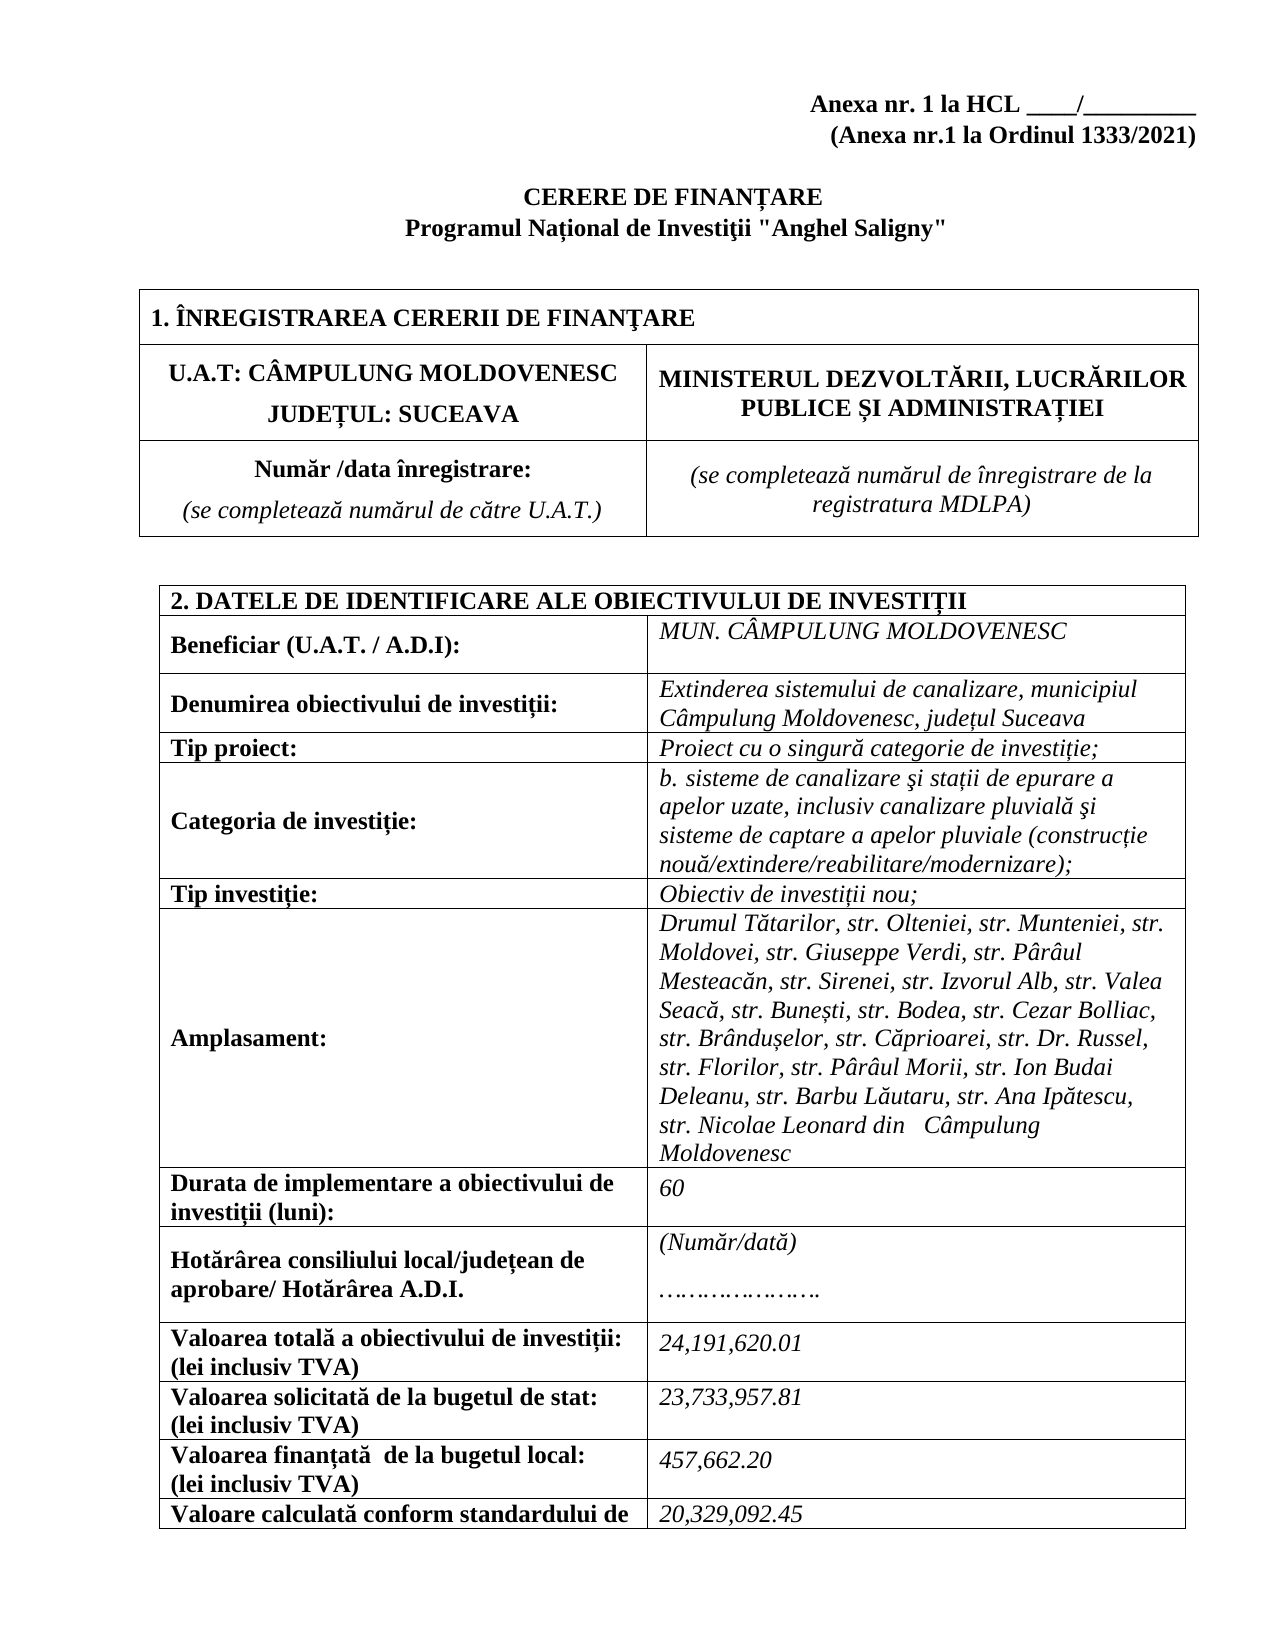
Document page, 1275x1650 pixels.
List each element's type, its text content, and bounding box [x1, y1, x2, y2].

table_cell Obiectiv de investiții nou; [648, 879, 1185, 907]
table_cell Valoarea finanțată de la bugetul local: (lei inclusiv TVA) [160, 1440, 647, 1498]
text Anexa nr. 1 la HCL ____/_________ [150, 89, 1196, 117]
table_cell 457,662.20 [648, 1440, 1185, 1498]
table_cell 20,329,092.45 [648, 1499, 1185, 1527]
table_cell b. sisteme de canalizare şi stații de epurare a apelor uzate, inclusiv canalizare pluvială şi sisteme de captare a apelor pluviale (construcție nouă/extindere/reabilitare/modernizare); [648, 763, 1185, 878]
table_cell Valoarea totală a obiectivului de investiții: (lei inclusiv TVA) [160, 1323, 647, 1381]
table_cell 24,191,620.01 [648, 1323, 1185, 1381]
table_cell Proiect cu o singură categorie de investiție; [648, 733, 1185, 762]
text CERERE DE FINANȚARE [150, 182, 1196, 211]
table_cell Drumul Tătarilor, str. Olteniei, str. Munteniei, str. Moldovei, str. Giuseppe Verdi, str. Pârâul Mesteacăn, str. Sirenei, str. Izvorul Alb, str. Valea Seacă, str. Bunești, str. Bodea, str. Cezar Bolliac, str. Brândușelor, str. Căprioarei, str. Dr. Russel, str. Florilor, str. Pârâul Morii, str. Ion Budai Deleanu, str. Barbu Lăutaru, str. Ana Ipătescu, str. Nicolae Leonard din Câmpulung Moldovenesc [648, 909, 1185, 1167]
table_cell 60 [648, 1168, 1185, 1226]
table_cell Extinderea sistemului de canalizare, municipiul Câmpulung Moldovenesc, județul Suceava [648, 674, 1185, 732]
table_cell Valoarea solicitată de la bugetul de stat: (lei inclusiv TVA) [160, 1382, 647, 1439]
table_header 1. ÎNREGISTRAREA CERERII DE FINANŢARE [140, 290, 1198, 344]
table_cell Denumirea obiectivului de investiții: [160, 674, 647, 732]
table_cell 23,733,957.81 [648, 1382, 1185, 1439]
text (Anexa nr.1 la Ordinul 1333/2021) [150, 120, 1196, 148]
table_cell Beneficiar (U.A.T. / A.D.I): [160, 616, 647, 673]
table_cell (se completează numărul de înregistrare de la registratura MDLPA) [647, 441, 1198, 536]
table_header 2. DATELE DE IDENTIFICARE ALE OBIECTIVULUI DE INVESTIȚII [160, 586, 1185, 615]
table_cell MUN. CÂMPULUNG MOLDOVENESC [648, 616, 1185, 673]
table_cell U.A.T: CÂMPULUNG MOLDOVENESC JUDEȚUL: SUCEAVA [140, 345, 646, 440]
table_cell Tip investiție: [160, 879, 647, 907]
table_cell Categoria de investiție: [160, 763, 647, 878]
table_cell Tip proiect: [160, 733, 647, 762]
table_cell Amplasament: [160, 909, 647, 1167]
table_cell Hotărârea consiliului local/județean de aprobare/ Hotărârea A.D.I. [160, 1227, 647, 1322]
text Programul Național de Investiţii "Anghel Saligny" [150, 213, 1196, 242]
table_cell Număr /data înregistrare: (se completează numărul de către U.A.T.) [140, 441, 646, 536]
table_cell (Număr/dată) …………………. [648, 1227, 1185, 1322]
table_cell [160, 1499, 647, 1527]
table_cell Durata de implementare a obiectivului de investiții (luni): [160, 1168, 647, 1226]
table_cell MINISTERUL DEZVOLTĂRII, LUCRĂRILOR PUBLICE ȘI ADMINISTRAȚIEI [647, 345, 1198, 440]
